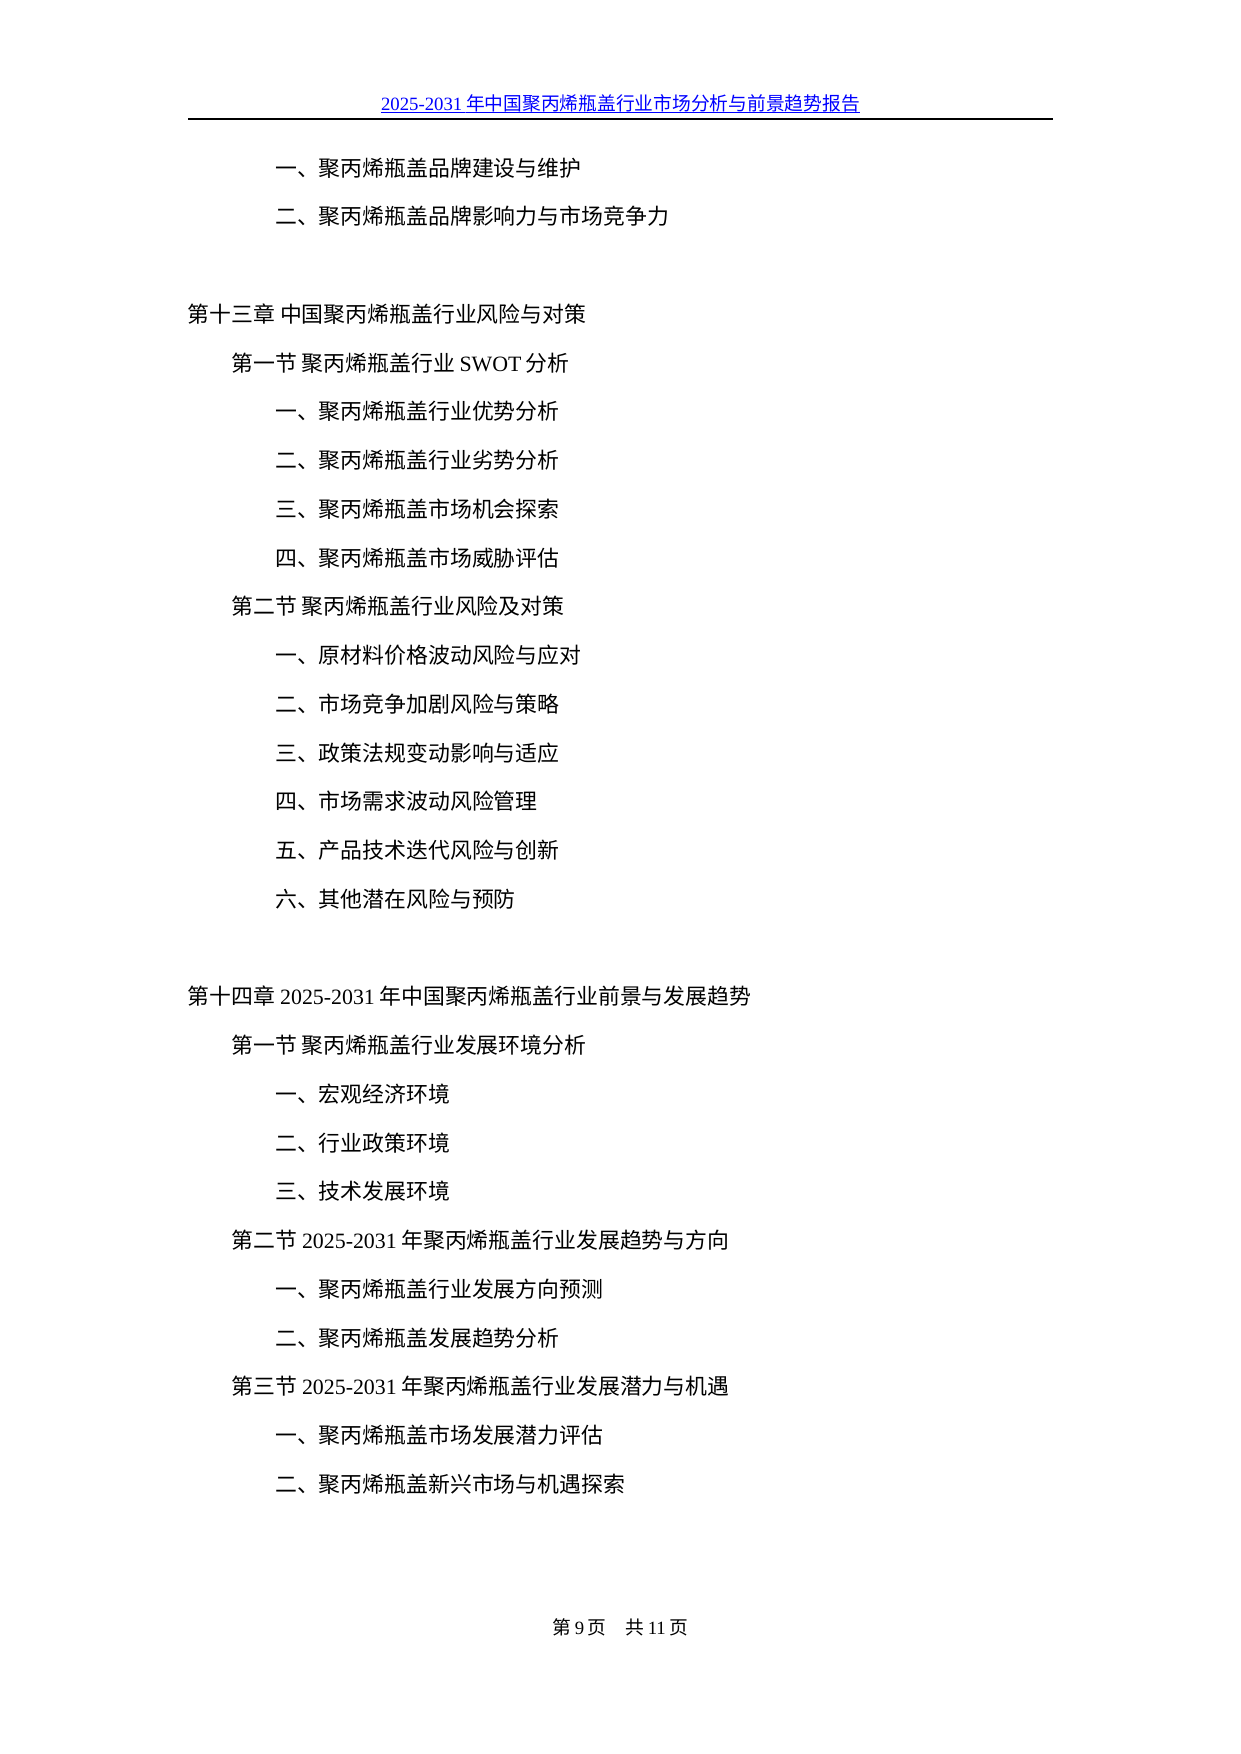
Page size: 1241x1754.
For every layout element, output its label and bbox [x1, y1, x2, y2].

text [187, 150, 1053, 1499]
